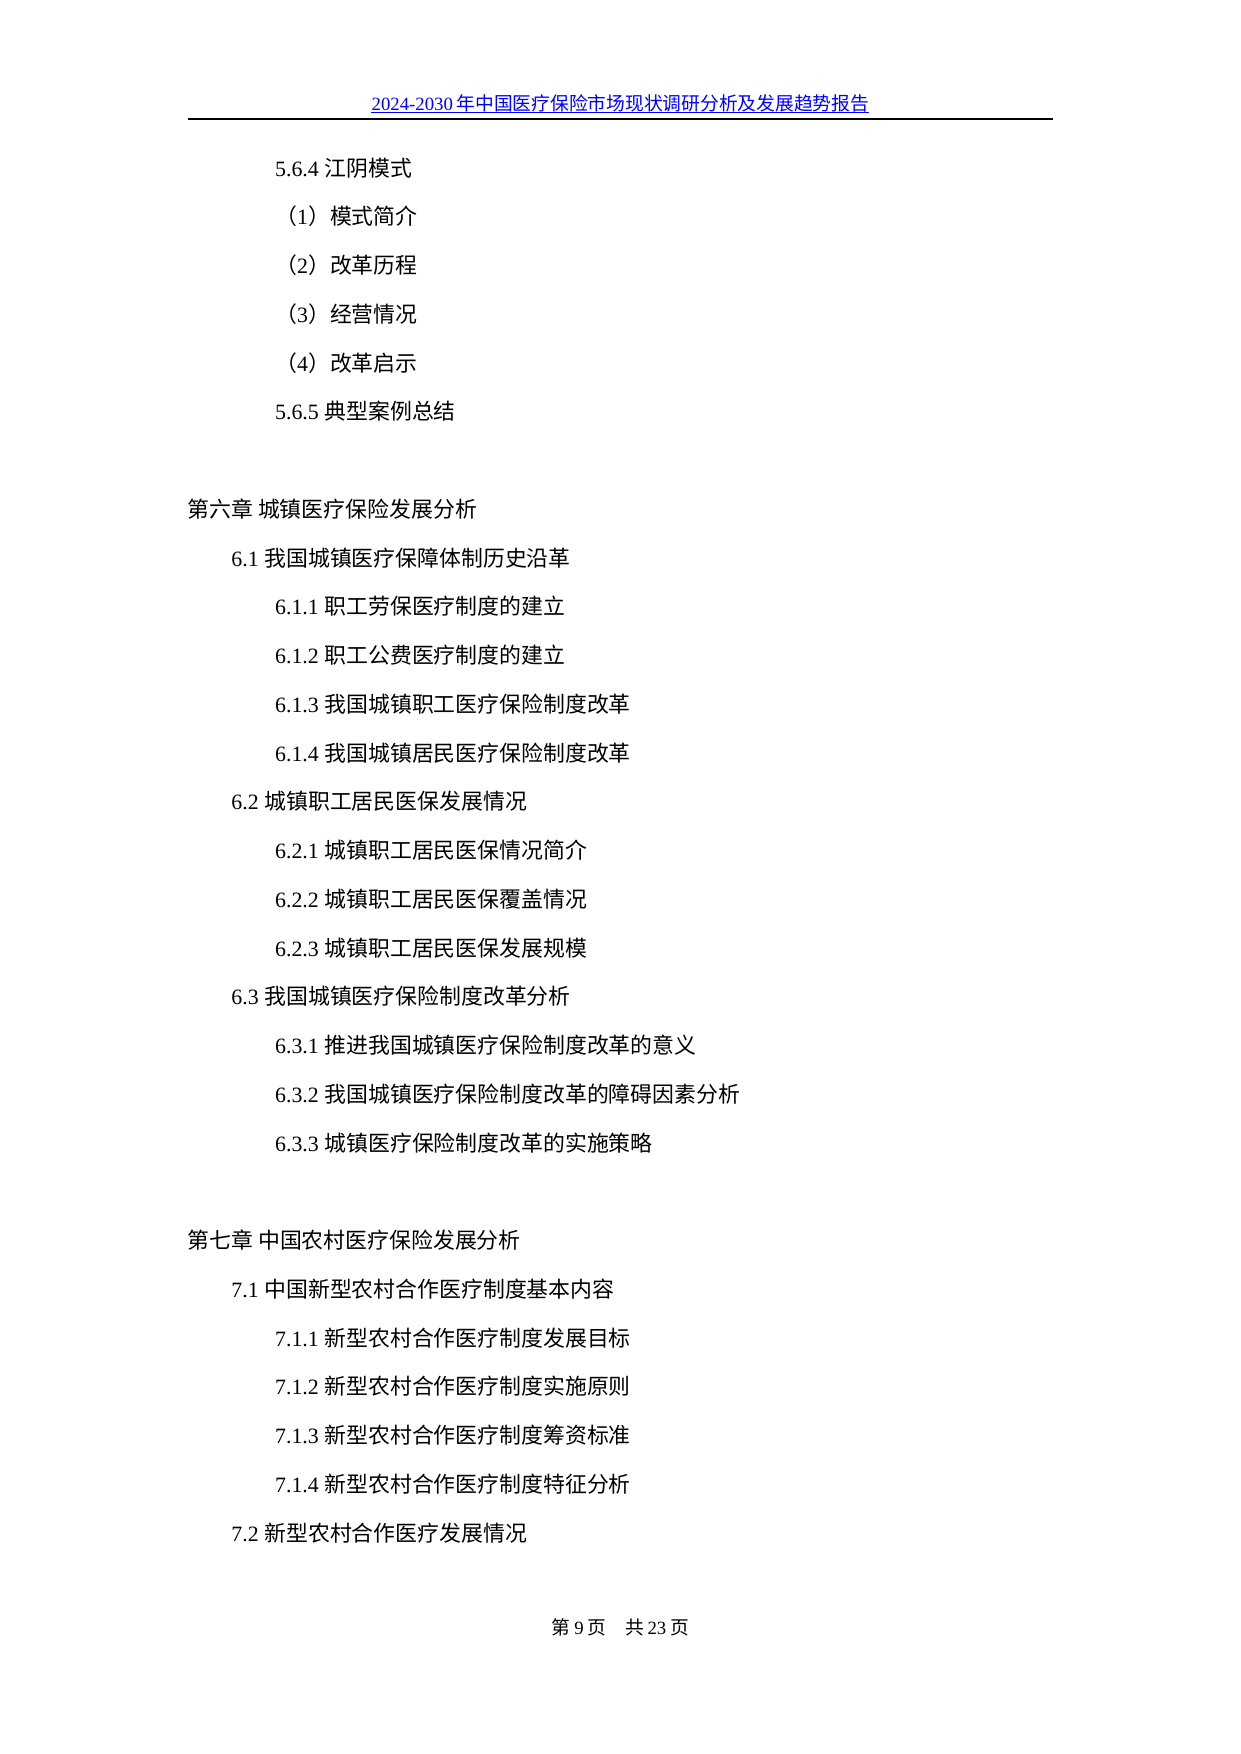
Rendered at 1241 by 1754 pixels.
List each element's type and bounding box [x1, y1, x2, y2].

text [187, 150, 1053, 1548]
